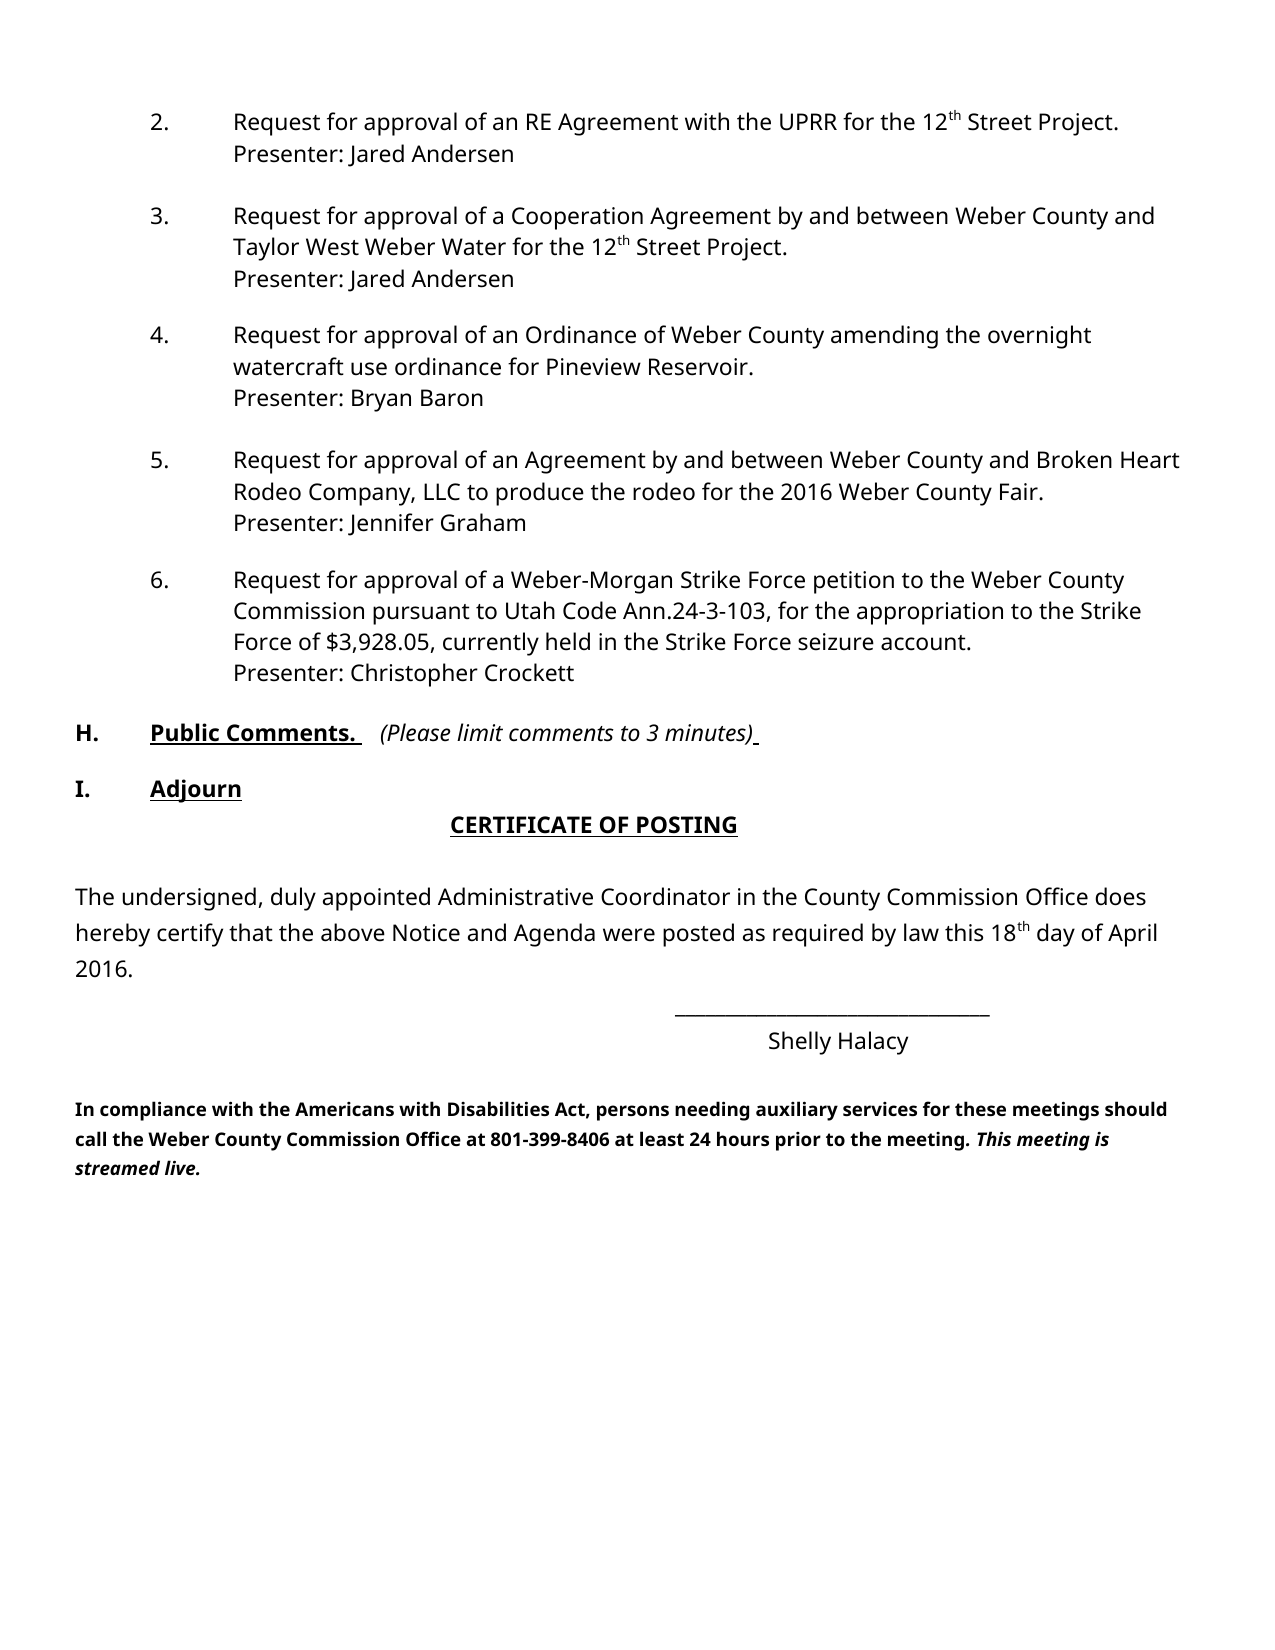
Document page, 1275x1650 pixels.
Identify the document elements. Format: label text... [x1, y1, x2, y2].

list Request for approval of an Agreement by and between Weber County and Broken Heart Rodeo Company, LLC to produce the rodeo for the 2016 Weber County Fair. [150, 444, 1200, 507]
text In compliance with the Americans with Disabilities Act, persons needing auxiliary services for these meetings should call the Weber County Commission Office at 801-399-8406 at least 24 hours prior to the meeting. This meeting is streamed live. [75, 1097, 1200, 1181]
text CERTIFICATE OF POSTING [84, 809, 1200, 841]
text Presenter: Jennifer Graham [233, 507, 1200, 538]
text The undersigned, duly appointed Administrative Coordinator in the County Commission Office does hereby certify that the above Notice and Agenda were posted as required by law this 18th day of April 2016. [75, 881, 1200, 984]
list Request for approval of an Ordinance of Weber County amending the overnight watercraft use ordinance for Pineview Reservoir. [150, 319, 1200, 382]
text Presenter: Jared Andersen [233, 262, 1200, 294]
text Shelly Halacy [75, 1025, 1200, 1056]
text _______________________________ [75, 989, 1200, 1020]
list Request for approval of a Weber-Morgan Strike Force petition to the Weber County Commission pursuant to Utah Code Ann.24-3-103, for the appropriation to the Strike Force of $3,928.05, currently held in the Strike Force seizure account. [150, 563, 1200, 657]
list Request for approval of an RE Agreement with the UPRR for the 12th Street Project. [150, 106, 1200, 137]
text H. Public Comments. (Please limit comments to 3 minutes) [75, 717, 1200, 748]
list Request for approval of a Cooperation Agreement by and between Weber County and Taylor West Weber Water for the 12th Street Project. [150, 200, 1200, 262]
list Presenter: Bryan Baron [233, 382, 1200, 413]
text I. Adjourn [75, 773, 1200, 804]
list Presenter: Christopher Crockett [233, 657, 1200, 688]
list Presenter: Jared Andersen [233, 137, 1200, 169]
